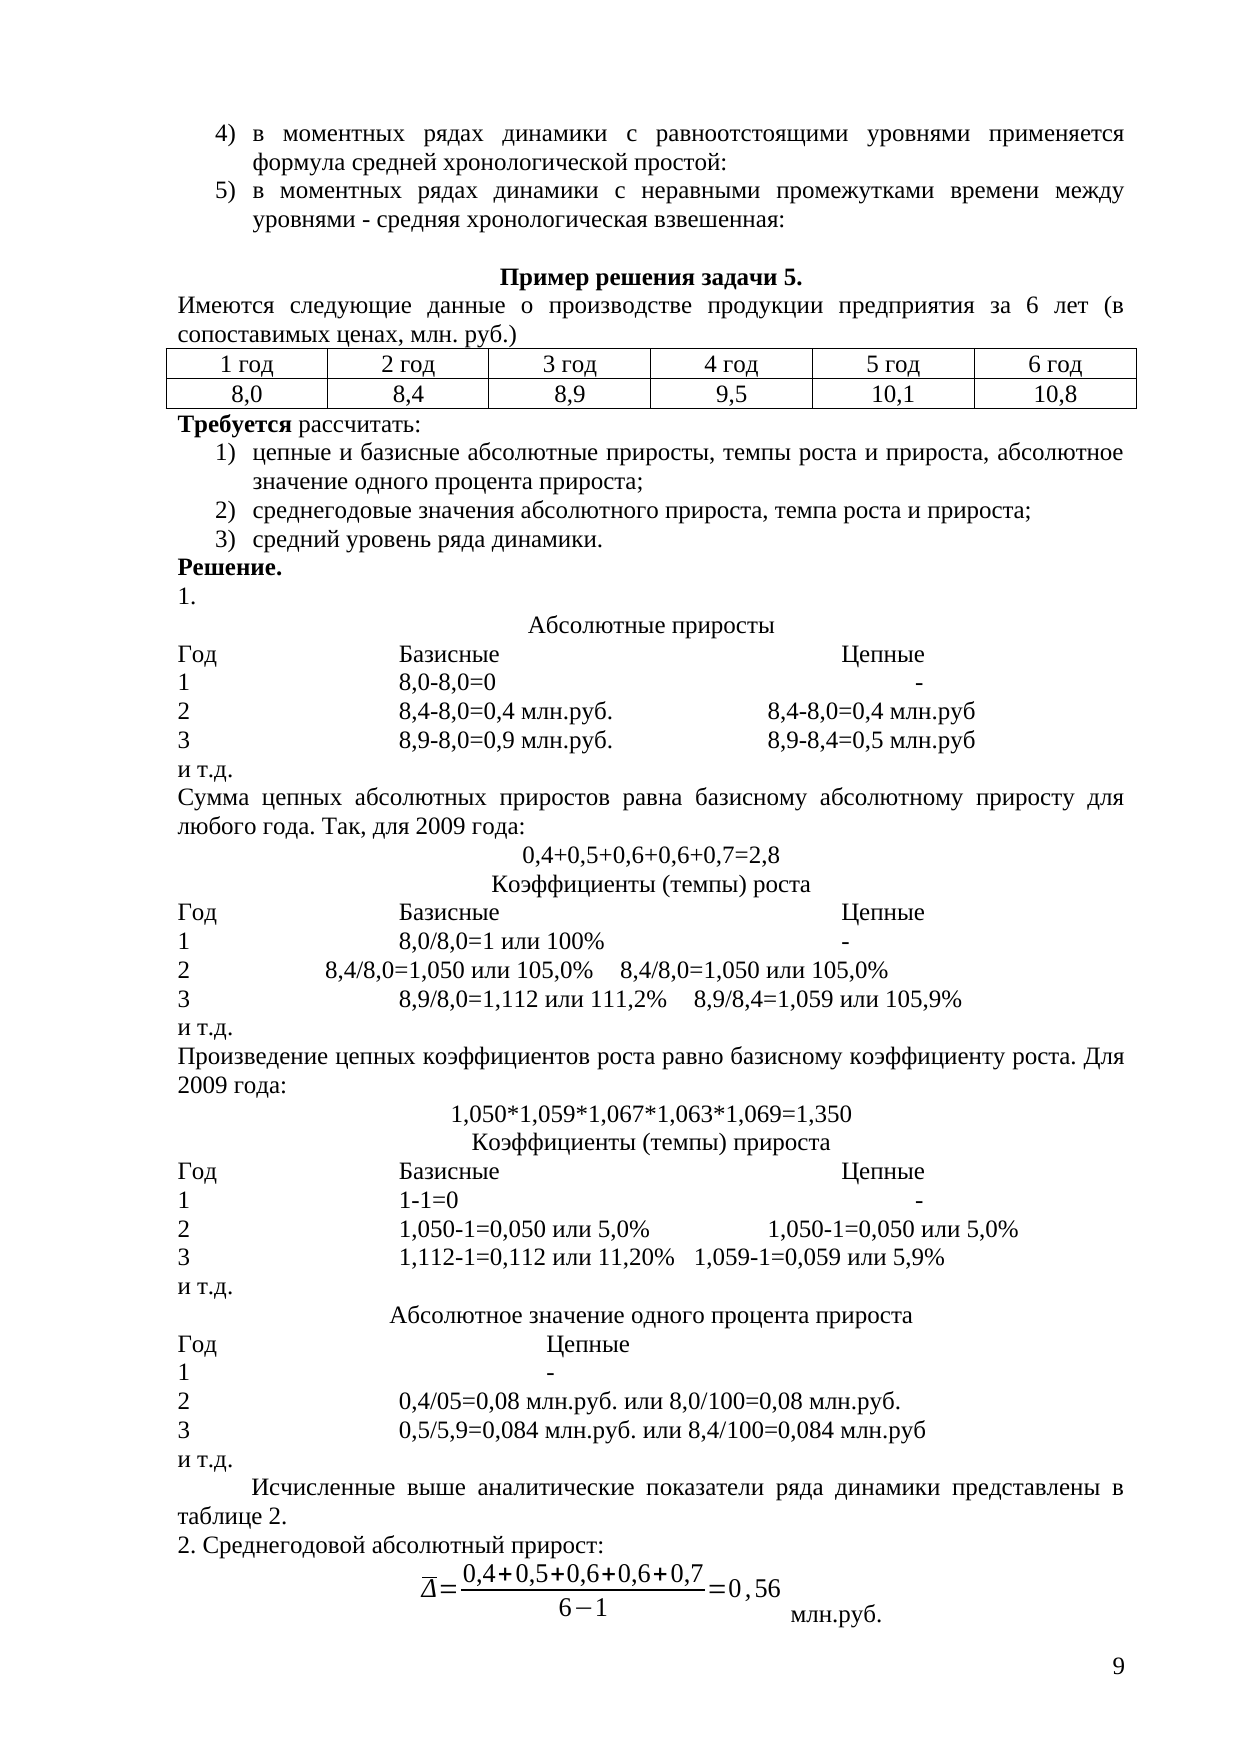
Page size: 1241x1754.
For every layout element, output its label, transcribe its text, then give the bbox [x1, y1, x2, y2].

text Решение. [177, 552, 1125, 581]
table_cell 8,4 [328, 379, 488, 408]
table_cell 8,0 [167, 379, 327, 408]
text 1 8,0/8,0=1 или 100% - [177, 926, 1125, 955]
list средний уровень ряда динамики. [215, 524, 1125, 552]
list цепные и базисные абсолютные приросты, темпы роста и прироста, абсолютное значение одного процента прироста; [215, 437, 1125, 495]
text Абсолютные приросты [177, 610, 1125, 639]
text Пример решения задачи 5. [177, 262, 1125, 291]
text Год Базисные Цепные [177, 1156, 1125, 1185]
text Произведение цепных коэффициентов роста равно базисному коэффициенту роста. Для 2009 года: [177, 1041, 1125, 1099]
text 1,050*1,059*1,067*1,063*1,069=1,350 [177, 1099, 1125, 1127]
text и т.д. [177, 1271, 1125, 1300]
text 3 8,9/8,0=1,112 или 111,2% 8,9/8,4=1,059 или 105,9% [177, 984, 1125, 1012]
text и т.д. [177, 1444, 1125, 1472]
text 1 8,0-8,0=0 - [177, 667, 1125, 696]
text 1 - [177, 1357, 1125, 1386]
text 3 1,112-1=0,112 или 11,20% 1,059-1=0,059 или 5,9% [177, 1242, 1125, 1271]
table_cell 10,1 [813, 379, 974, 408]
list в моментных рядах динамики с равноотстоящими уровнями применяется формула средней хронологической простой: [215, 118, 1125, 176]
text 1 1-1=0 - [177, 1185, 1125, 1214]
text Сумма цепных абсолютных приростов равна базисному абсолютному приросту для любого года. Так, для 2009 года: [177, 782, 1125, 840]
table_header 1 год [167, 349, 327, 378]
text млн.руб. [177, 1559, 1125, 1628]
table_cell 8,9 [489, 379, 650, 408]
text Год Цепные [177, 1329, 1125, 1357]
text и т.д. [177, 1012, 1125, 1041]
text Требуется рассчитать: [177, 409, 1125, 437]
table_header 2 год [328, 349, 488, 378]
text Год Базисные Цепные [177, 639, 1125, 667]
text Абсолютное значение одного процента прироста [177, 1300, 1125, 1329]
text Коэффициенты (темпы) роста [177, 869, 1125, 897]
table_header 3 год [489, 349, 650, 378]
table_header 6 год [975, 349, 1136, 378]
text 3 8,9-8,0=0,9 млн.руб. 8,9-8,4=0,5 млн.руб [177, 725, 1125, 754]
text 2. Среднегодовой абсолютный прирост: [177, 1530, 1125, 1559]
text 2 8,4-8,0=0,4 млн.руб. 8,4-8,0=0,4 млн.руб [177, 696, 1125, 725]
text Имеются следующие данные о производстве продукции предприятия за 6 лет (в сопоставимых ценах, млн. руб.) [177, 291, 1125, 348]
table_header 4 год [651, 349, 812, 378]
text Исчисленные выше аналитические показатели ряда динамики представлены в таблице 2. [177, 1472, 1125, 1530]
text Коэффициенты (темпы) прироста [177, 1127, 1125, 1156]
table_cell 10,8 [975, 379, 1136, 408]
text и т.д. [177, 754, 1125, 782]
text 1. [177, 581, 1125, 610]
table_header 5 год [813, 349, 974, 378]
text Год Базисные Цепные [177, 897, 1125, 926]
list среднегодовые значения абсолютного прироста, темпа роста и прироста; [215, 495, 1125, 524]
text 3 0,5/5,9=0,084 млн.руб. или 8,4/100=0,084 млн.руб [177, 1415, 1125, 1444]
text 2 0,4/05=0,08 млн.руб. или 8,0/100=0,08 млн.руб. [177, 1386, 1125, 1415]
text 0,4+0,5+0,6+0,6+0,7=2,8 [177, 840, 1125, 869]
text 2 8,4/8,0=1,050 или 105,0% 8,4/8,0=1,050 или 105,0% [177, 955, 1125, 984]
table_cell 9,5 [651, 379, 812, 408]
text 2 1,050-1=0,050 или 5,0% 1,050-1=0,050 или 5,0% [177, 1214, 1125, 1242]
list в моментных рядах динамики с неравными промежутками времени между уровнями - средняя хронологическая взвешенная: [215, 176, 1125, 233]
